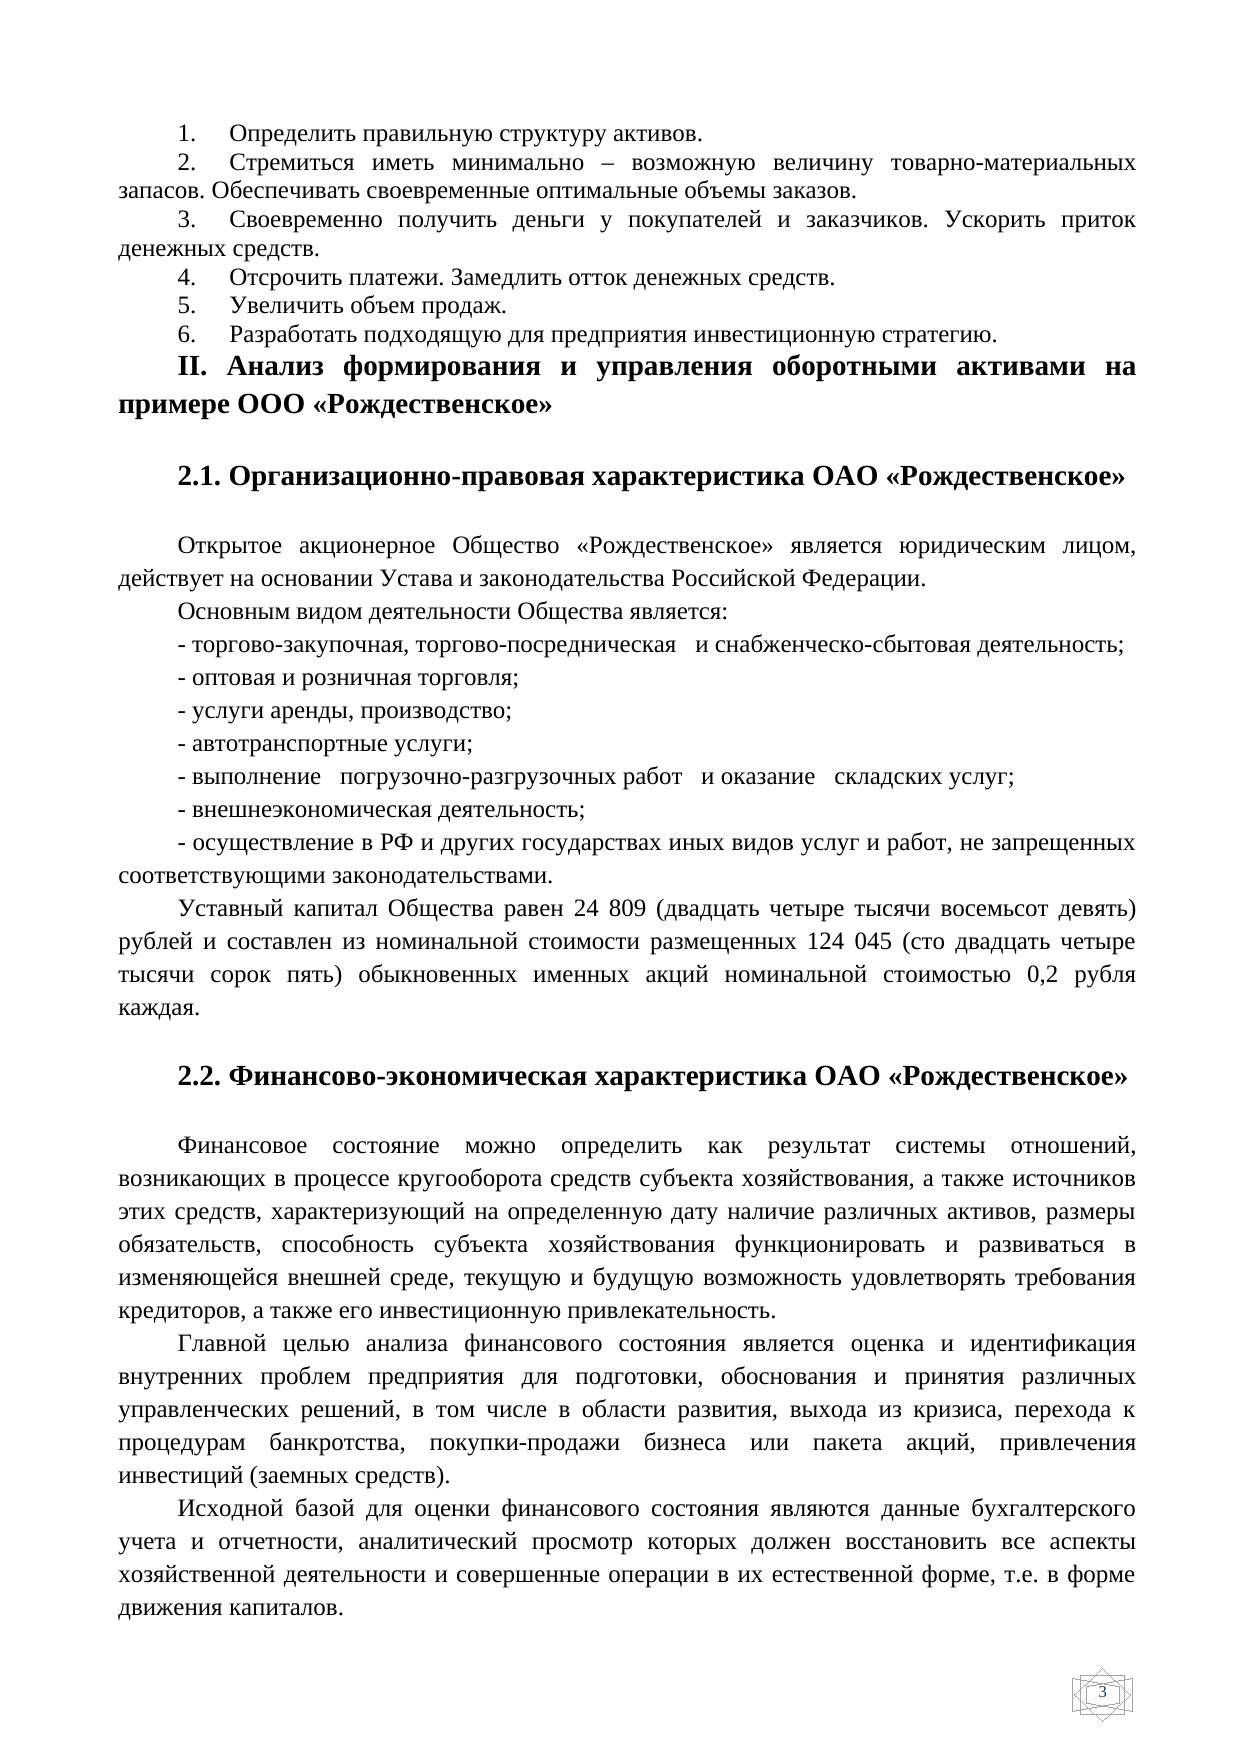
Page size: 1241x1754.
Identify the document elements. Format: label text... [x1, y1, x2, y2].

text II. Анализ формирования и управления оборотными активами на примере ООО «Рождественское» [118, 348, 1137, 420]
text Основным видом деятельности Общества является: [118, 596, 1137, 624]
list Определить правильную структуру активов. [118, 118, 1137, 147]
text - внешнеэкономическая деятельность; [118, 794, 1137, 823]
text - выполнение погрузочно-разгрузочных работ и оказание складских услуг; [118, 761, 1137, 790]
list Своевременно получить деньги у покупателей и заказчиков. Ускорить приток денежных средств. [118, 204, 1137, 262]
text Финансовое состояние можно определить как результат системы отношений, возникающих в процессе кругооборота средств субъекта хозяйствования, а также источников этих средств, характеризующий на определенную дату наличие различных активов, размеры обязательств, способность субъекта хозяйствования функционировать и развиваться в изменяющейся внешней среде, текущую и будущую возможность удовлетворять требования кредиторов, а также его инвестиционную привлекательность. [118, 1130, 1137, 1323]
list Разработать подходящую для предприятия инвестиционную стратегию. [118, 319, 1137, 348]
text Главной целью анализа финансового состояния является оценка и идентификация внутренних проблем предприятия для подготовки, обоснования и принятия различных управленческих решений, в том числе в области развития, выхода из кризиса, перехода к процедурам банкротства, покупки-продажи бизнеса или пакета акций, привлечения инвестиций (заемных средств). [118, 1328, 1137, 1489]
text - торгово-закупочная, торгово-посредническая и снабженческо-сбытовая деятельность; [118, 629, 1137, 658]
text 2.2. Финансово-экономическая характеристика ОАО «Рождественское» [118, 1058, 1137, 1092]
text Уставный капитал Общества равен 24 809 (двадцать четыре тысячи восемьсот девять) рублей и составлен из номинальной стоимости размещенных 124 045 (сто двадцать четыре тысячи сорок пять) обыкновенных именных акций номинальной стоимостью 0,2 рубля каждая. [118, 893, 1137, 1021]
text - осуществление в РФ и других государствах иных видов услуг и работ, не запрещенных соответствующими законодательствами. [118, 827, 1137, 889]
text Исходной базой для оценки финансового состояния являются данные бухгалтерского учета и отчетности, аналитический просмотр которых должен восстановить все аспекты хозяйственной деятельности и совершенные операции в их естественной форме, т.е. в форме движения капиталов. [118, 1493, 1137, 1621]
text - автотранспортные услуги; [118, 728, 1137, 757]
text Открытое акционерное Общество «Рождественское» является юридическим лицом, действует на основании Устава и законодательства Российской Федерации. [118, 530, 1137, 592]
text 2.1. Организационно-правовая характеристика ОАО «Рождественское» [118, 458, 1137, 492]
text - услуги аренды, производство; [118, 695, 1137, 724]
list Отсрочить платежи. Замедлить отток денежных средств. [118, 262, 1137, 291]
list Стремиться иметь минимально – возможную величину товарно-материальных запасов. Обеспечивать своевременные оптимальные объемы заказов. [118, 147, 1137, 204]
list Увеличить объем продаж. [118, 291, 1137, 319]
text - оптовая и розничная торговля; [118, 662, 1137, 691]
